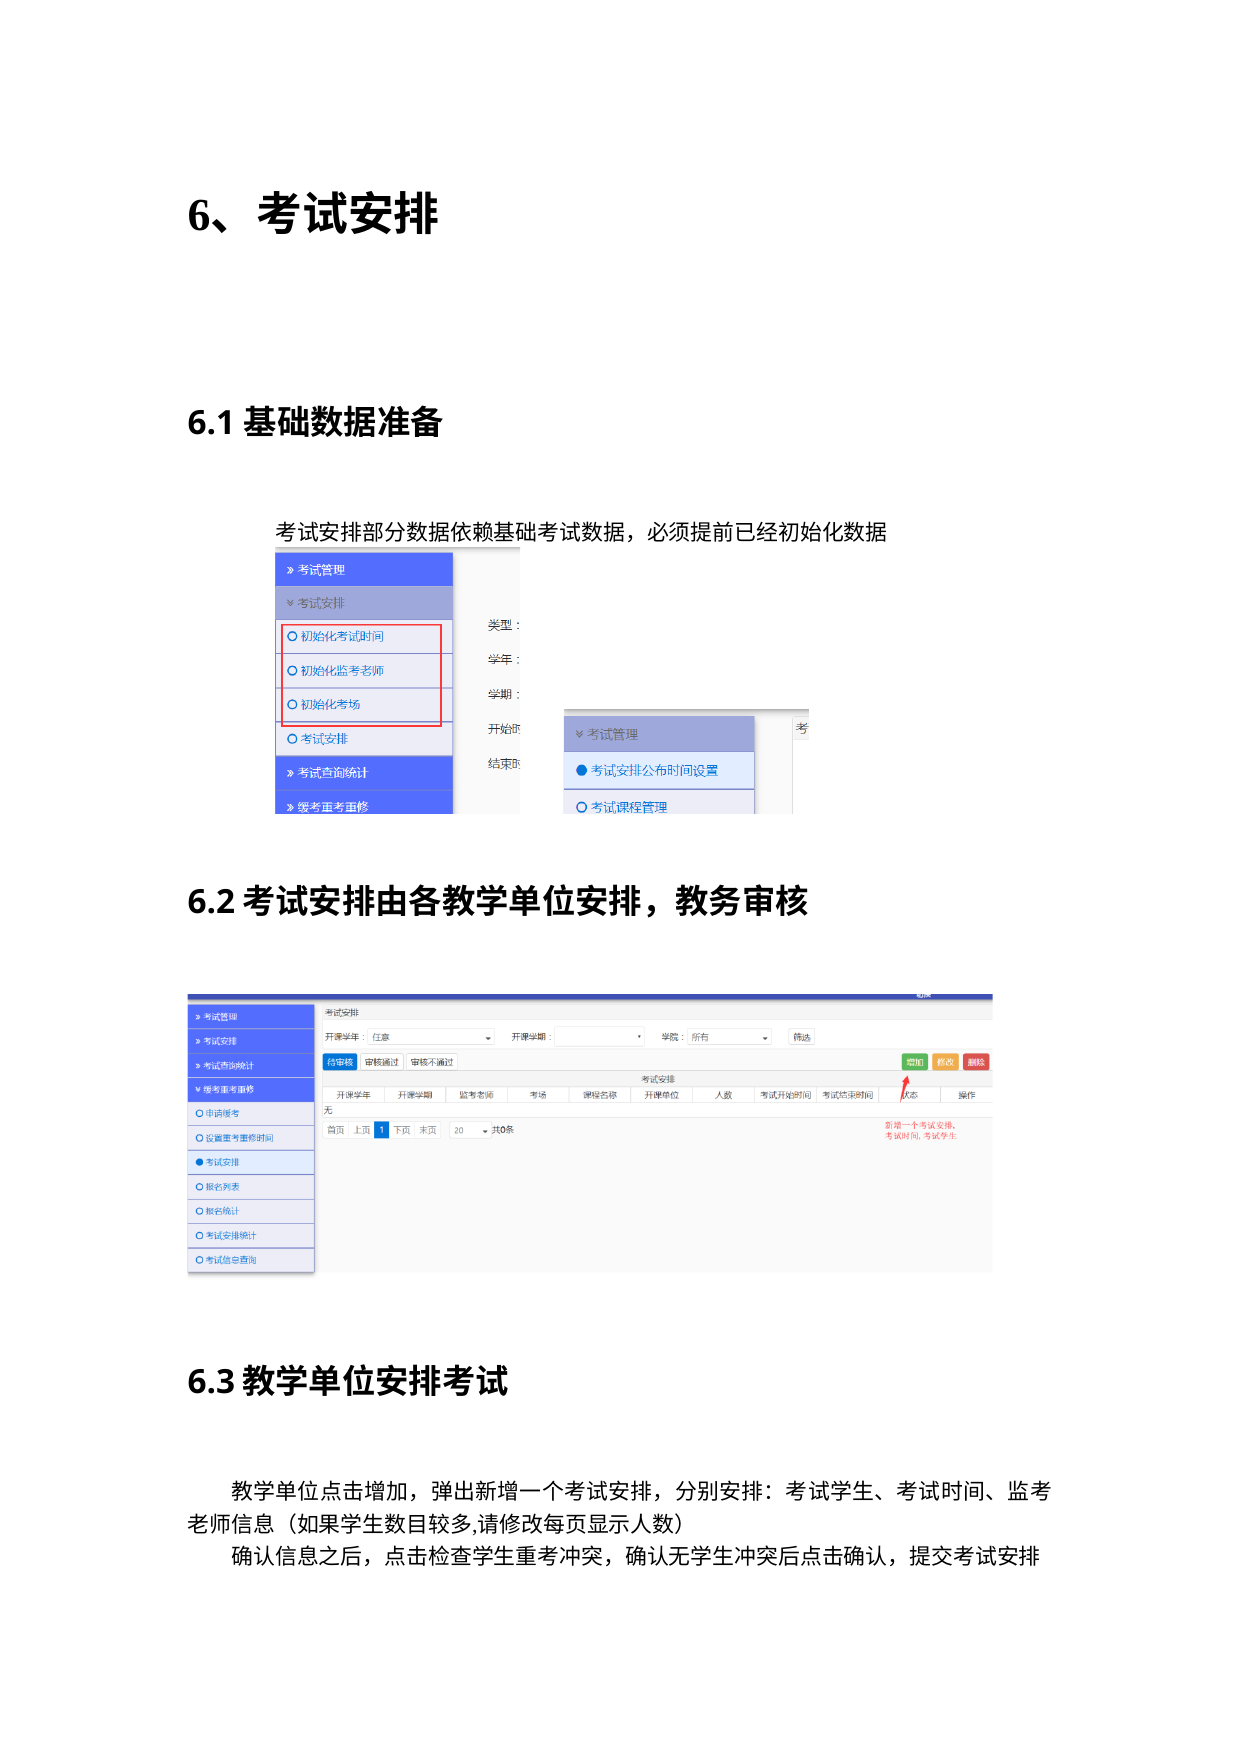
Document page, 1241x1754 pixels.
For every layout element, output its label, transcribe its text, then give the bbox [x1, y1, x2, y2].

picture [187, 994, 993, 1314]
picture [275, 547, 520, 814]
text 确认信息之后，点击检查学生重考冲突，确认无学生冲突后点击确认，提交考试安排 [187, 1539, 1053, 1571]
text 考试安排部分数据依赖基础考试数据，必须提前已经初始化数据 [231, 515, 1053, 547]
picture [563, 709, 809, 814]
text 教学单位点击增加，弹出新增一个考试安排，分别安排：考试学生、考试时间、监考老师信息（如果学生数目较多,请修改每页显示人数） [187, 1474, 1053, 1539]
